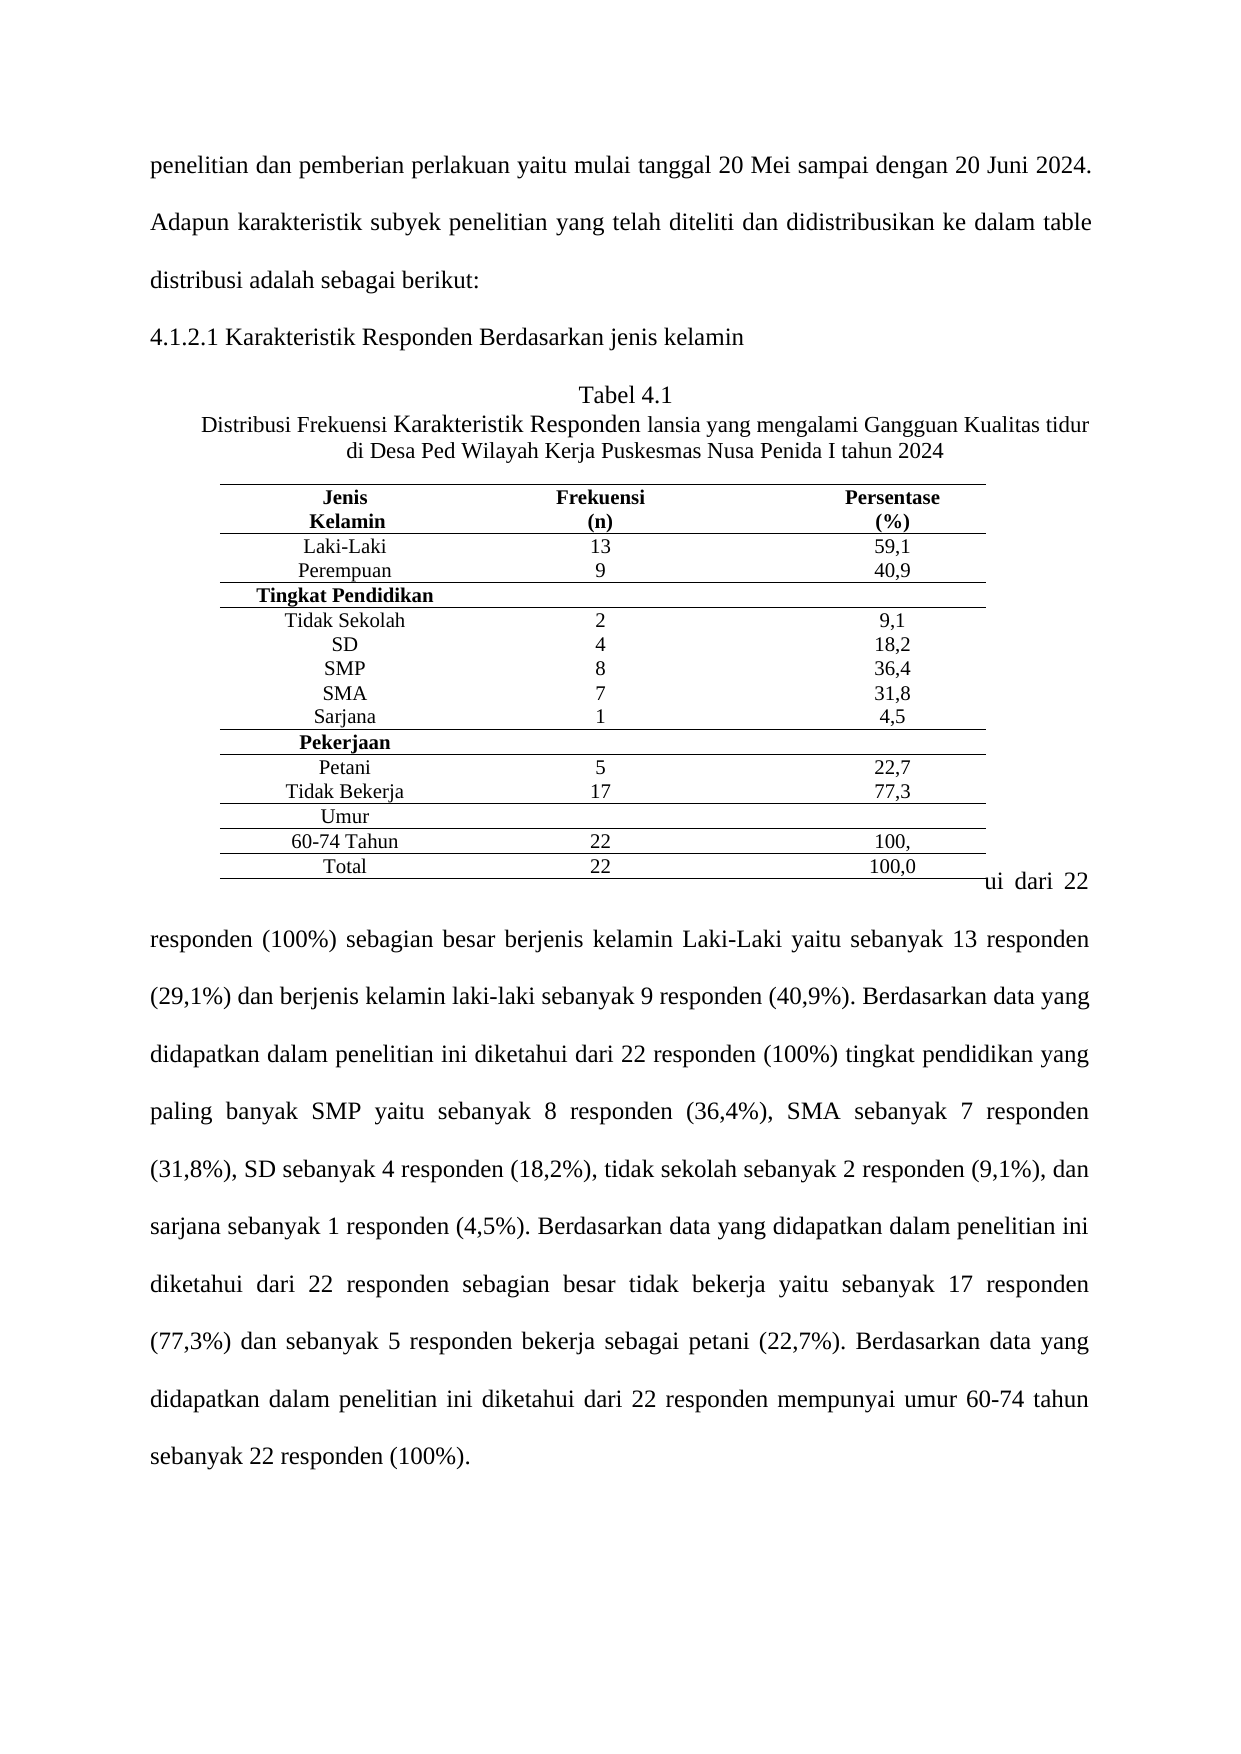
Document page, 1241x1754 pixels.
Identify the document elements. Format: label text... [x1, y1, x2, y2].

list 4.1.2.1 Karakteristik Responden Berdasarkan jenis kelamin [150, 322, 1090, 351]
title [150, 150, 1093, 294]
list Distribusi Frekuensi Karakteristik Responden lansia yang mengalami Gangguan Kualitas tidur di Desa Ped Wilayah Kerja Puskesmas Nusa Penida I tahun 2024 [200, 409, 1090, 464]
text Tabel 4.1 [150, 380, 1101, 409]
text Berdasarkan tabel 4.1 data yang didapatkan dalam penelitian ini diketahui dari 22 responden (100%) sebagian besar berjenis kelamin Laki-Laki yaitu sebanyak 13 responden (29,1%) dan berjenis kelamin laki-laki sebanyak 9 responden (40,9%). Berdasarkan data yang didapatkan dalam penelitian ini diketahui dari 22 responden (100%) tingkat pendidikan yang paling banyak SMP yaitu sebanyak 8 responden (36,4%), SMA sebanyak 7 responden (31,8%), SD sebanyak 4 responden (18,2%), tidak sekolah sebanyak 2 responden (9,1%), dan sarjana sebanyak 1 responden (4,5%). Berdasarkan data yang didapatkan dalam penelitian ini diketahui dari 22 responden sebagian besar tidak bekerja yaitu sebanyak 17 responden (77,3%) dan sebanyak 5 responden bekerja sebagai petani (22,7%). Berdasarkan data yang didapatkan dalam penelitian ini diketahui dari 22 responden mempunyai umur 60-74 tahun sebanyak 22 responden (100%). [150, 866, 1090, 1470]
